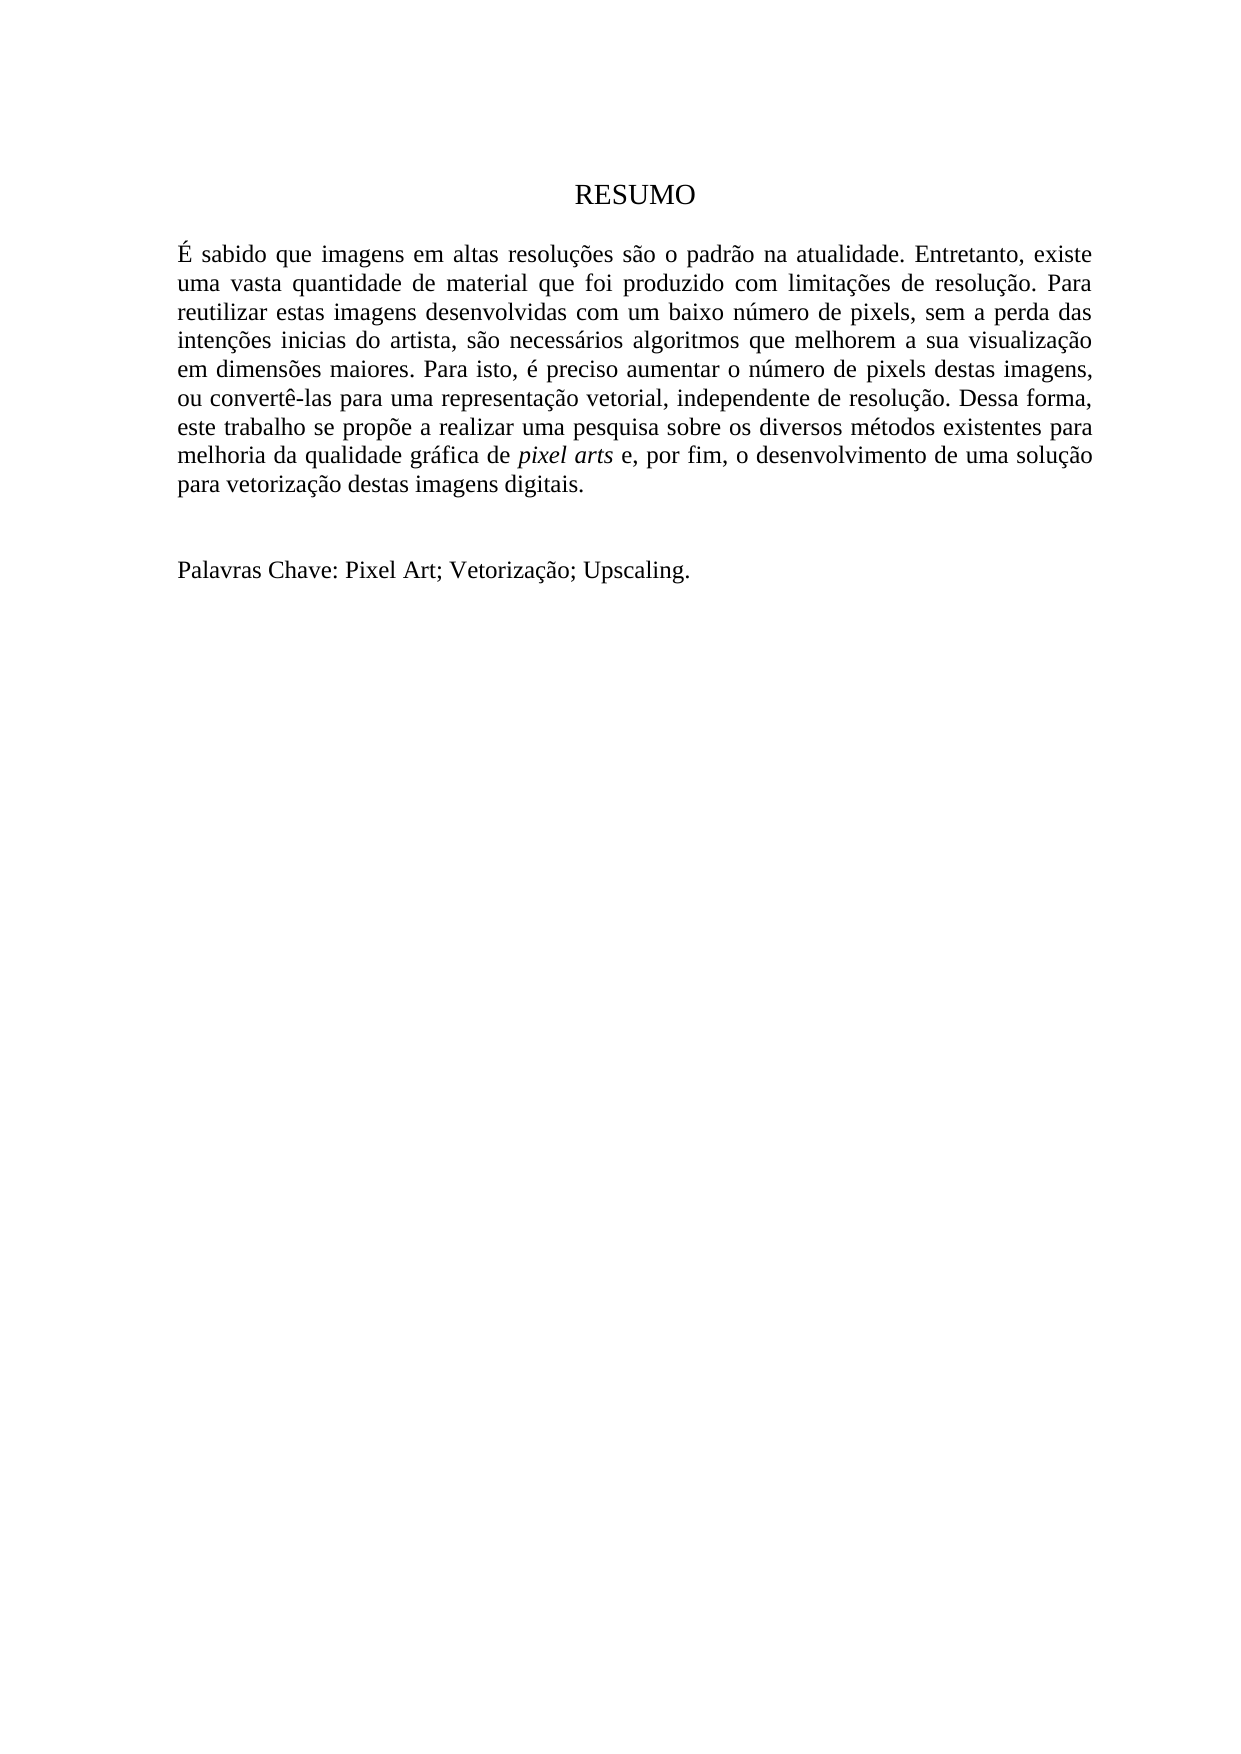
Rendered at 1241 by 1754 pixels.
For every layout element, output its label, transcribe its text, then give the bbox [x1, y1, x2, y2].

text RESUMO [177, 177, 1093, 211]
text É sabido que imagens em altas resoluções são o padrão na atualidade. Entretanto, existe uma vasta quantidade de material que foi produzido com limitações de resolução. Para reutilizar estas imagens desenvolvidas com um baixo número de pixels, sem a perda das intenções inicias do artista, são necessários algoritmos que melhorem a sua visualização em dimensões maiores. Para isto, é preciso aumentar o número de pixels destas imagens, ou convertê-las para uma representação vetorial, independente de resolução. Dessa forma, este trabalho se propõe a realizar uma pesquisa sobre os diversos métodos existentes para melhoria da qualidade gráfica de pixel arts e, por fim, o desenvolvimento de uma solução para vetorização destas imagens digitais. [177, 239, 1093, 498]
text Palavras Chave: Pixel Art; Vetorização; Upscaling. [177, 556, 1093, 584]
